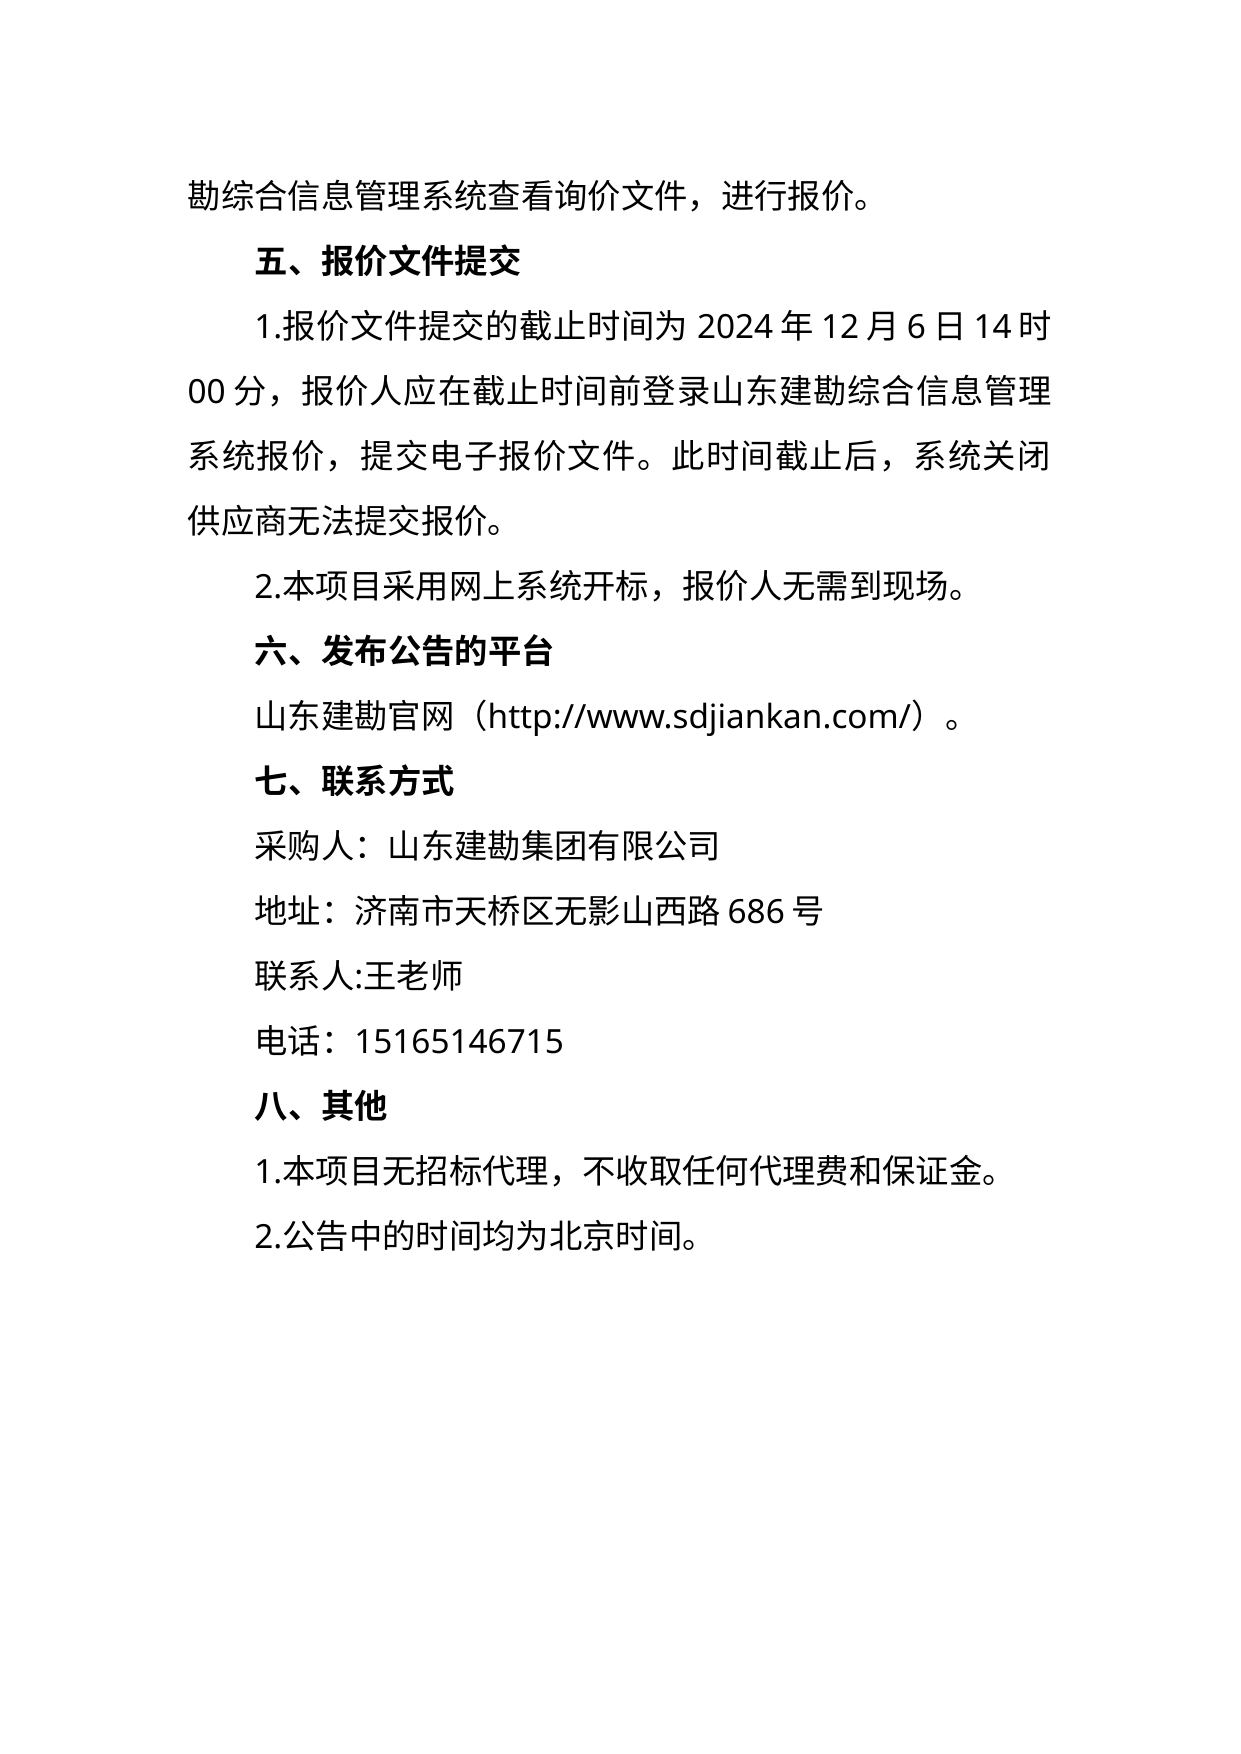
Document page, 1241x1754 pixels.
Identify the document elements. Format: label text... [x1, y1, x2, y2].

text 2.公告中的时间均为北京时间。 [187, 1202, 1053, 1267]
text 五、报价文件提交 [187, 227, 1053, 292]
text 六、发布公告的平台 [187, 617, 1053, 682]
text 电话：15165146715 [187, 1007, 1053, 1072]
text 联系人:王老师 [187, 942, 1053, 1007]
text 采购人：山东建勘集团有限公司 [187, 812, 1053, 877]
text 2.本项目采用网上系统开标，报价人无需到现场。 [187, 552, 1053, 617]
text 八、其他 [187, 1072, 1053, 1137]
text 七、联系方式 [187, 747, 1053, 812]
text 1.报价文件提交的截止时间为2024年12月6日14时00分，报价人应在截止时间前登录山东建勘综合信息管理系统报价，提交电子报价文件。此时间截止后，系统关闭，供应商无法提交报价。 [187, 292, 1053, 552]
text 山东建勘官网（http://www.sdjiankan.com/）。 [187, 682, 1053, 747]
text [187, 162, 1053, 227]
text 地址：济南市天桥区无影山西路686号 [187, 877, 1053, 942]
text 1.本项目无招标代理，不收取任何代理费和保证金。 [187, 1137, 1053, 1202]
